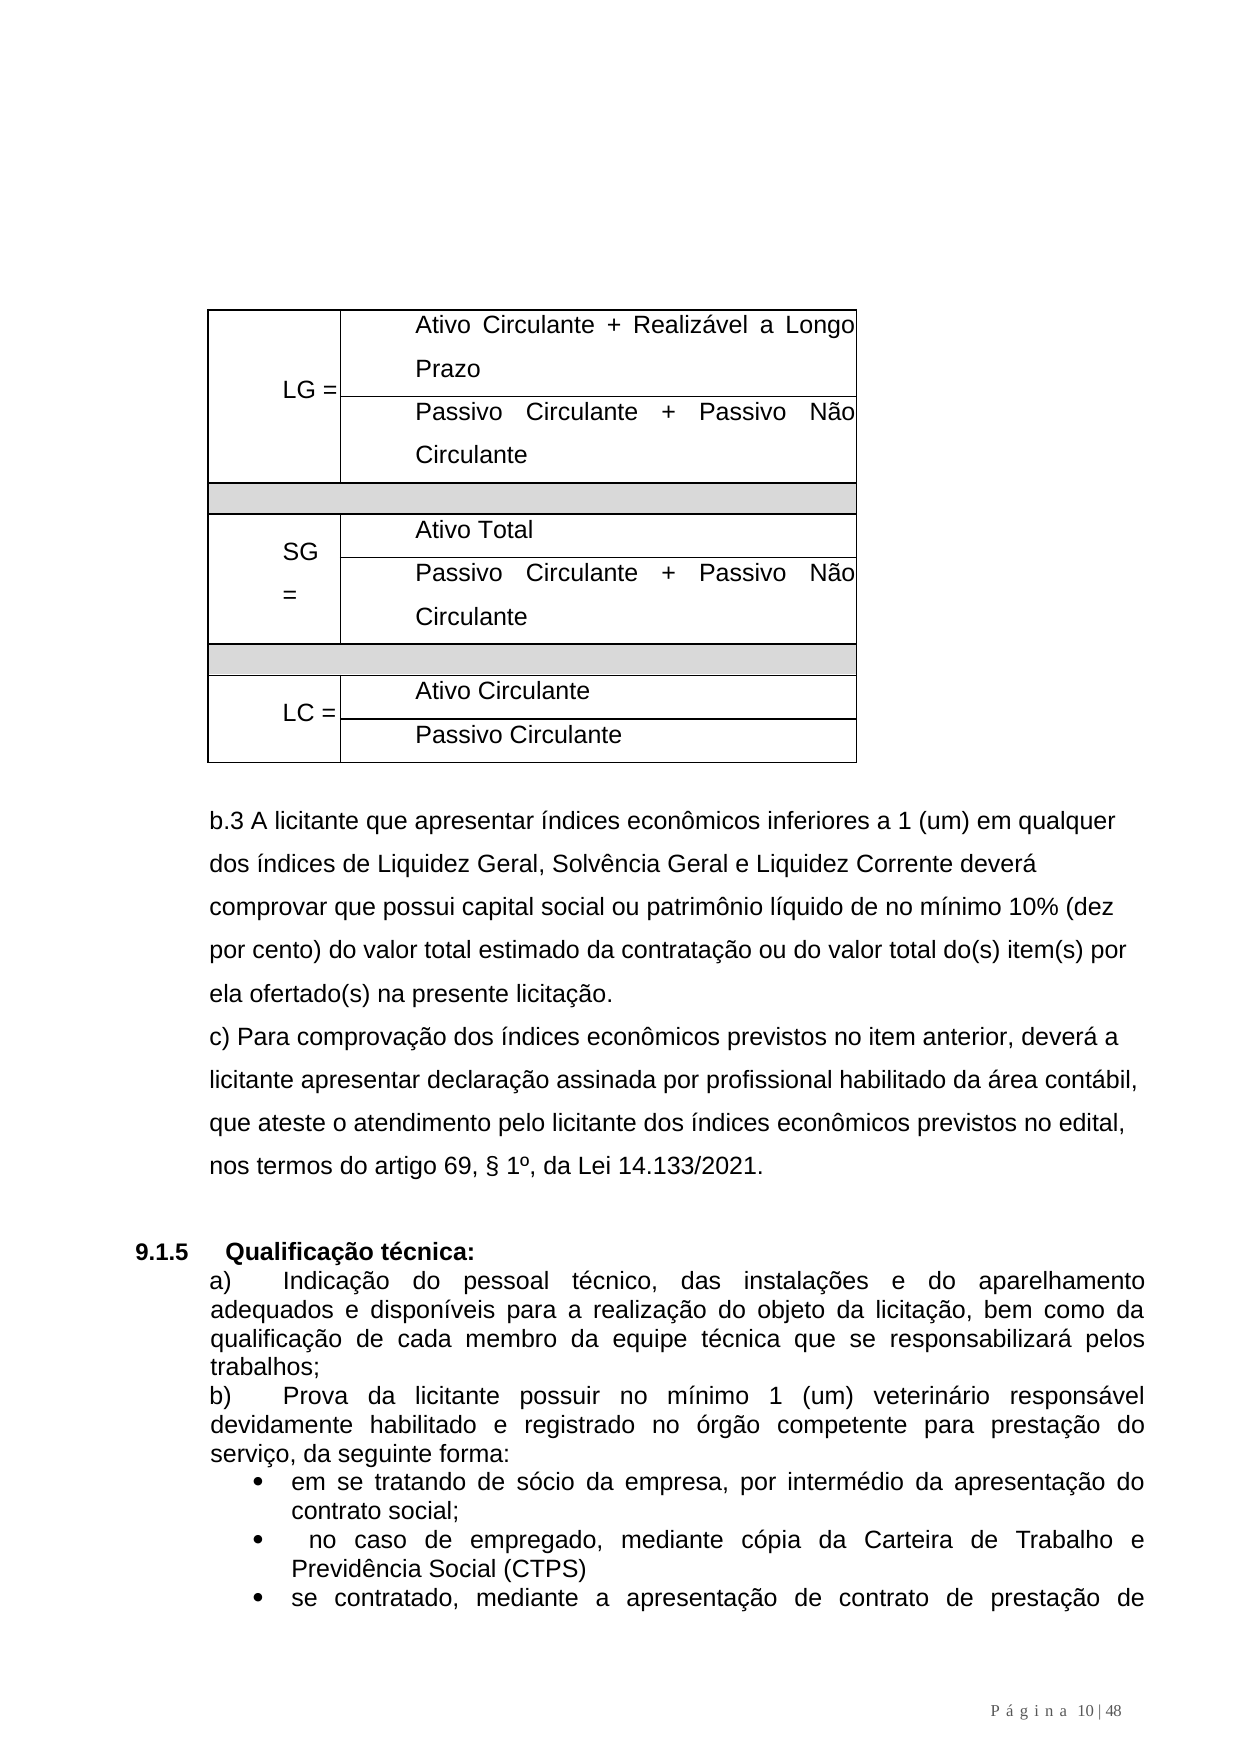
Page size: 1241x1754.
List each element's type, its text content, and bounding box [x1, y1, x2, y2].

list no caso de empregado, mediante cópia da Carteira de Trabalho e Previdência Social (CTPS) [253, 1525, 1146, 1583]
subtitle Qualificação técnica: [135, 1237, 1146, 1266]
text b.3 A licitante que apresentar índices econômicos inferiores a 1 (um) em qualquer dos índices de Liquidez Geral, Solvência Geral e Liquidez Corrente deverá comprovar que possui capital social ou patrimônio líquido de no mínimo 10% (dez por cento) do valor total estimado da contratação ou do valor total do(s) item(s) por ela ofertado(s) na presente licitação. [209, 806, 1146, 1007]
table_cell Passivo Circulante + Passivo Não Circulante [341, 397, 856, 482]
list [253, 1583, 1146, 1611]
list Prova da licitante possuir no mínimo 1 (um) veterinário responsável devidamente habilitado e registrado no órgão competente para prestação do serviço, da seguinte forma: [209, 1381, 1146, 1467]
table_cell [209, 645, 856, 674]
table_header Ativo Circulante + Realizável a Longo Prazo [341, 311, 856, 396]
table_cell LC = [209, 676, 340, 761]
table_cell Ativo Circulante [341, 676, 856, 718]
table_cell Ativo Total [341, 515, 856, 557]
table_cell Passivo Circulante [341, 720, 856, 761]
table_cell Passivo Circulante + Passivo Não Circulante [341, 558, 856, 643]
list Indicação do pessoal técnico, das instalações e do aparelhamento adequados e disponíveis para a realização do objeto da licitação, bem como da qualificação de cada membro da equipe técnica que se responsabilizará pelos trabalhos; [209, 1266, 1146, 1381]
list em se tratando de sócio da empresa, por intermédio da apresentação do contrato social; [253, 1467, 1146, 1525]
table_cell SG = [209, 515, 340, 643]
table_cell [209, 484, 856, 513]
text c) Para comprovação dos índices econômicos previstos no item anterior, deverá a licitante apresentar declaração assinada por profissional habilitado da área contábil, que ateste o atendimento pelo licitante dos índices econômicos previstos no edital, nos termos do artigo 69, § 1º, da Lei 14.133/2021. [209, 1022, 1146, 1180]
table_header LG = [209, 311, 340, 482]
